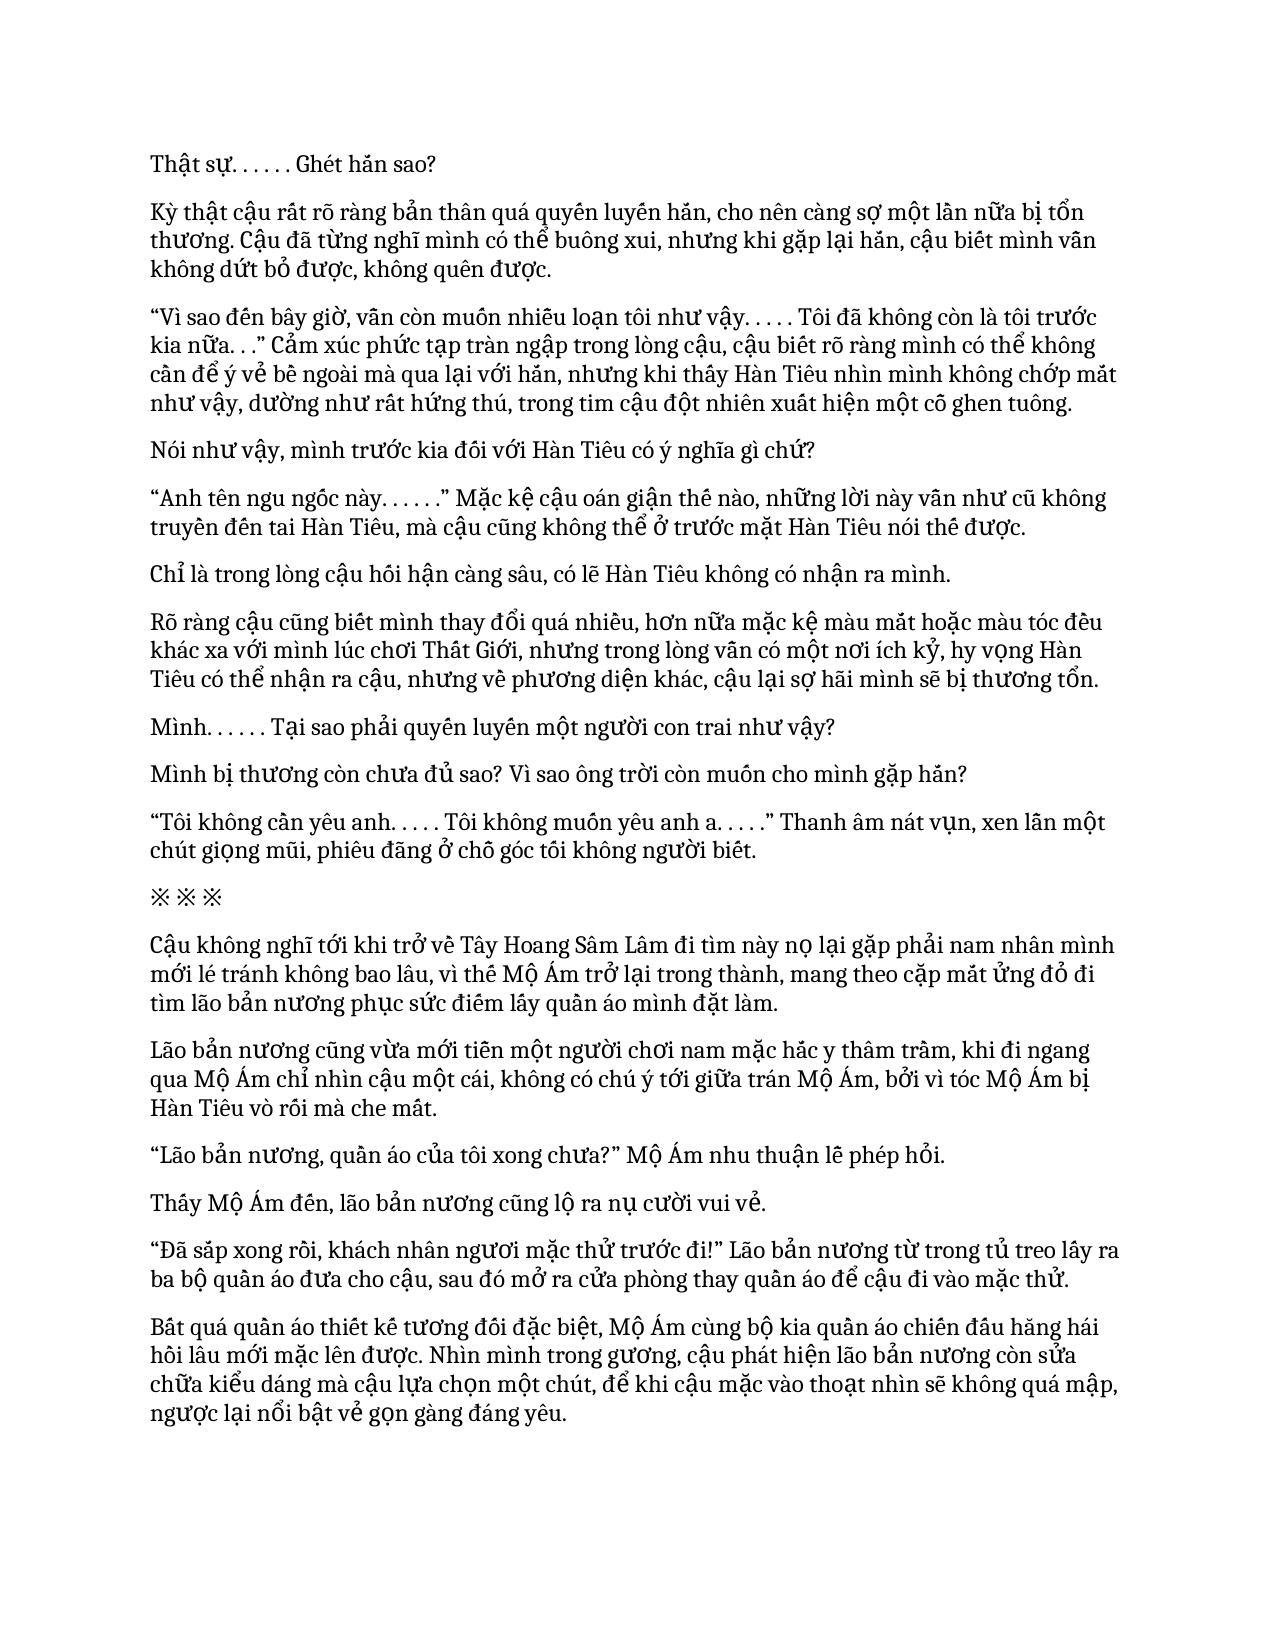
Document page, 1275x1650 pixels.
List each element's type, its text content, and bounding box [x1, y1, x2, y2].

text Kỳ thật cậu rất rõ ràng bản thân quá quyến luyến hắn, cho nên càng sợ một lần nữa bị tổn thương. Cậu đã từng nghĩ mình có thể buông xui, nhưng khi gặp lại hắn, cậu biết mình vẫn không dứt bỏ được, không quên được. [150, 197, 1125, 284]
text Cậu không nghĩ tới khi trở về Tây Hoang Sâm Lâm đi tìm này nọ lại gặp phải nam nhân mình mới lé tránh không bao lâu, vì thế Mộ Ám trở lại trong thành, mang theo cặp mắt ửng đỏ đi tìm lão bản nương phục sức điếm lấy quần áo mình đặt làm. [150, 931, 1125, 1017]
text “Vì sao đến bây giờ, vẫn còn muốn nhiễu loạn tôi như vậy. . . . . Tôi đã không còn là tôi trước kia nữa. . .” Cảm xúc phức tạp tràn ngập trong lòng cậu, cậu biết rõ ràng mình có thể không cần để ý vẻ bề ngoài mà qua lại với hắn, nhưng khi thấy Hàn Tiêu nhìn mình không chớp mắt như vậy, dường như rất hứng thú, trong tim cậu đột nhiên xuất hiện một cỗ ghen tuông. [150, 302, 1125, 417]
text “Lão bản nương, quần áo của tôi xong chưa?” Mộ Ám nhu thuận lễ phép hỏi. [150, 1141, 1125, 1170]
text Bất quá quần áo thiết kế tương đối đặc biệt, Mộ Ám cùng bộ kia quần áo chiến đấu hăng hái hồi lâu mới mặc lên được. Nhìn mình trong gương, cậu phát hiện lão bản nương còn sửa chữa kiểu dáng mà cậu lựa chọn một chút, để khi cậu mặc vào thoạt nhìn sẽ không quá mập, ngược lại nổi bật vẻ gọn gàng đáng yêu. [150, 1312, 1125, 1427]
text Rõ ràng cậu cũng biết mình thay đổi quá nhiều, hơn nữa mặc kệ màu mắt hoặc màu tóc đều khác xa với mình lúc chơi Thất Giới, nhưng trong lòng vẫn có một nơi ích kỷ, hy vọng Hàn Tiêu có thể nhận ra cậu, nhưng về phương diện khác, cậu lại sợ hãi mình sẽ bị thương tổn. [150, 607, 1125, 694]
text ※ ※ ※ [150, 884, 1125, 912]
text Mình bị thương còn chưa đủ sao? Vì sao ông trời còn muốn cho mình gặp hắn? [150, 760, 1125, 789]
text “Tôi không cần yêu anh. . . . . Tôi không muốn yêu anh a. . . . .” Thanh âm nát vụn, xen lẫn một chút giọng mũi, phiêu đãng ở chỗ góc tối không người biết. [150, 807, 1125, 865]
text Chỉ là trong lòng cậu hối hận càng sâu, có lẽ Hàn Tiêu không có nhận ra mình. [150, 560, 1125, 589]
text Nói như vậy, mình trước kia đối với Hàn Tiêu có ý nghĩa gì chứ? [150, 436, 1125, 465]
text Mình. . . . . . Tại sao phải quyến luyến một người con trai như vậy? [150, 712, 1125, 741]
text Lão bản nương cũng vừa mới tiễn một người chơi nam mặc hắc y thâm trầm, khi đi ngang qua Mộ Ám chỉ nhìn cậu một cái, không có chú ý tới giữa trán Mộ Ám, bởi vì tóc Mộ Ám bị Hàn Tiêu vò rối mà che mất. [150, 1036, 1125, 1122]
text “Anh tên ngu ngốc này. . . . . .” Mặc kệ cậu oán giận thế nào, những lời này vẫn như cũ không truyền đến tai Hàn Tiêu, mà cậu cũng không thể ở trước mặt Hàn Tiêu nói thế được. [150, 484, 1125, 541]
text Thấy Mộ Ám đến, lão bản nương cũng lộ ra nụ cười vui vẻ. [150, 1189, 1125, 1217]
text “Đã sắp xong rồi, khách nhân ngươi mặc thử trước đi!” Lão bản nương từ trong tủ treo lấy ra ba bộ quần áo đưa cho cậu, sau đó mở ra cửa phòng thay quần áo để cậu đi vào mặc thử. [150, 1236, 1125, 1294]
text Thật sự. . . . . . Ghét hắn sao? [150, 150, 1125, 179]
